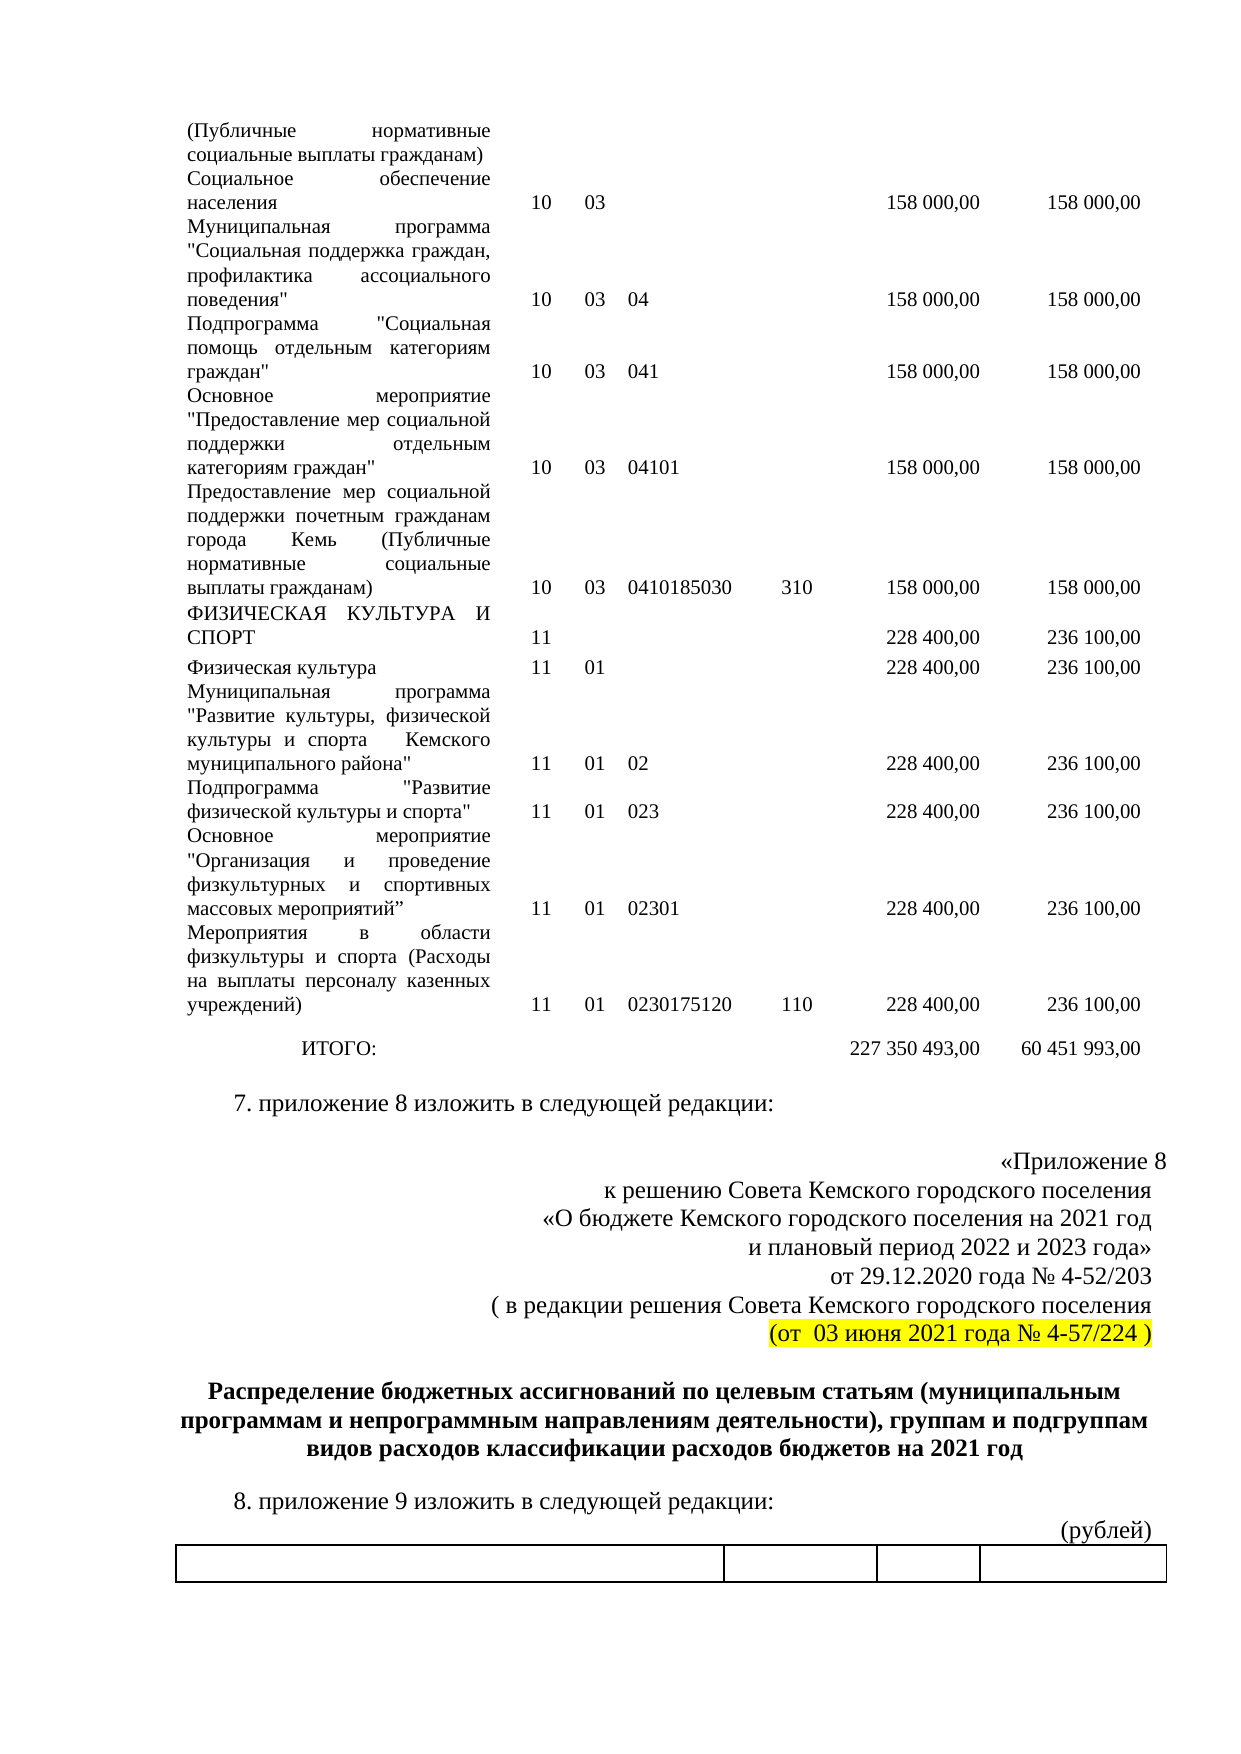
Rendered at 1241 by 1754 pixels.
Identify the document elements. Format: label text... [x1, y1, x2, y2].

text (рублей) [177, 1515, 1152, 1544]
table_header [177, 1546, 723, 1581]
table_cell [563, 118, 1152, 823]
text «О бюджете Кемского городского поселения на 2021 год [177, 1203, 1152, 1232]
text от 29.12.2020 года № 4-52/203 [177, 1261, 1152, 1290]
text (от 03 июня 2021 года № 4-57/224 ) [177, 1318, 1152, 1347]
text 8. приложение 9 изложить в следующей редакции: [177, 1486, 1152, 1515]
text и плановый период 2022 и 2023 года» [177, 1232, 1152, 1261]
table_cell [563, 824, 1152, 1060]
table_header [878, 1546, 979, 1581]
text «Приложение 8 [177, 1146, 1166, 1175]
text ( в редакции решения Совета Кемского городского поселения [177, 1290, 1152, 1318]
text к решению Совета Кемского городского поселения [177, 1175, 1152, 1203]
text 7. приложение 8 изложить в следующей редакции: [177, 1088, 1152, 1117]
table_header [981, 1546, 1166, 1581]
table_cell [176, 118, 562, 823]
text Распределение бюджетных ассигнований по целевым статьям (муниципальным программам и непрограммным направлениям деятельности), группам и подгруппам видов расходов классификации расходов бюджетов на 2021 год [177, 1376, 1152, 1462]
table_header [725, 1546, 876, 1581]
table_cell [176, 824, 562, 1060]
